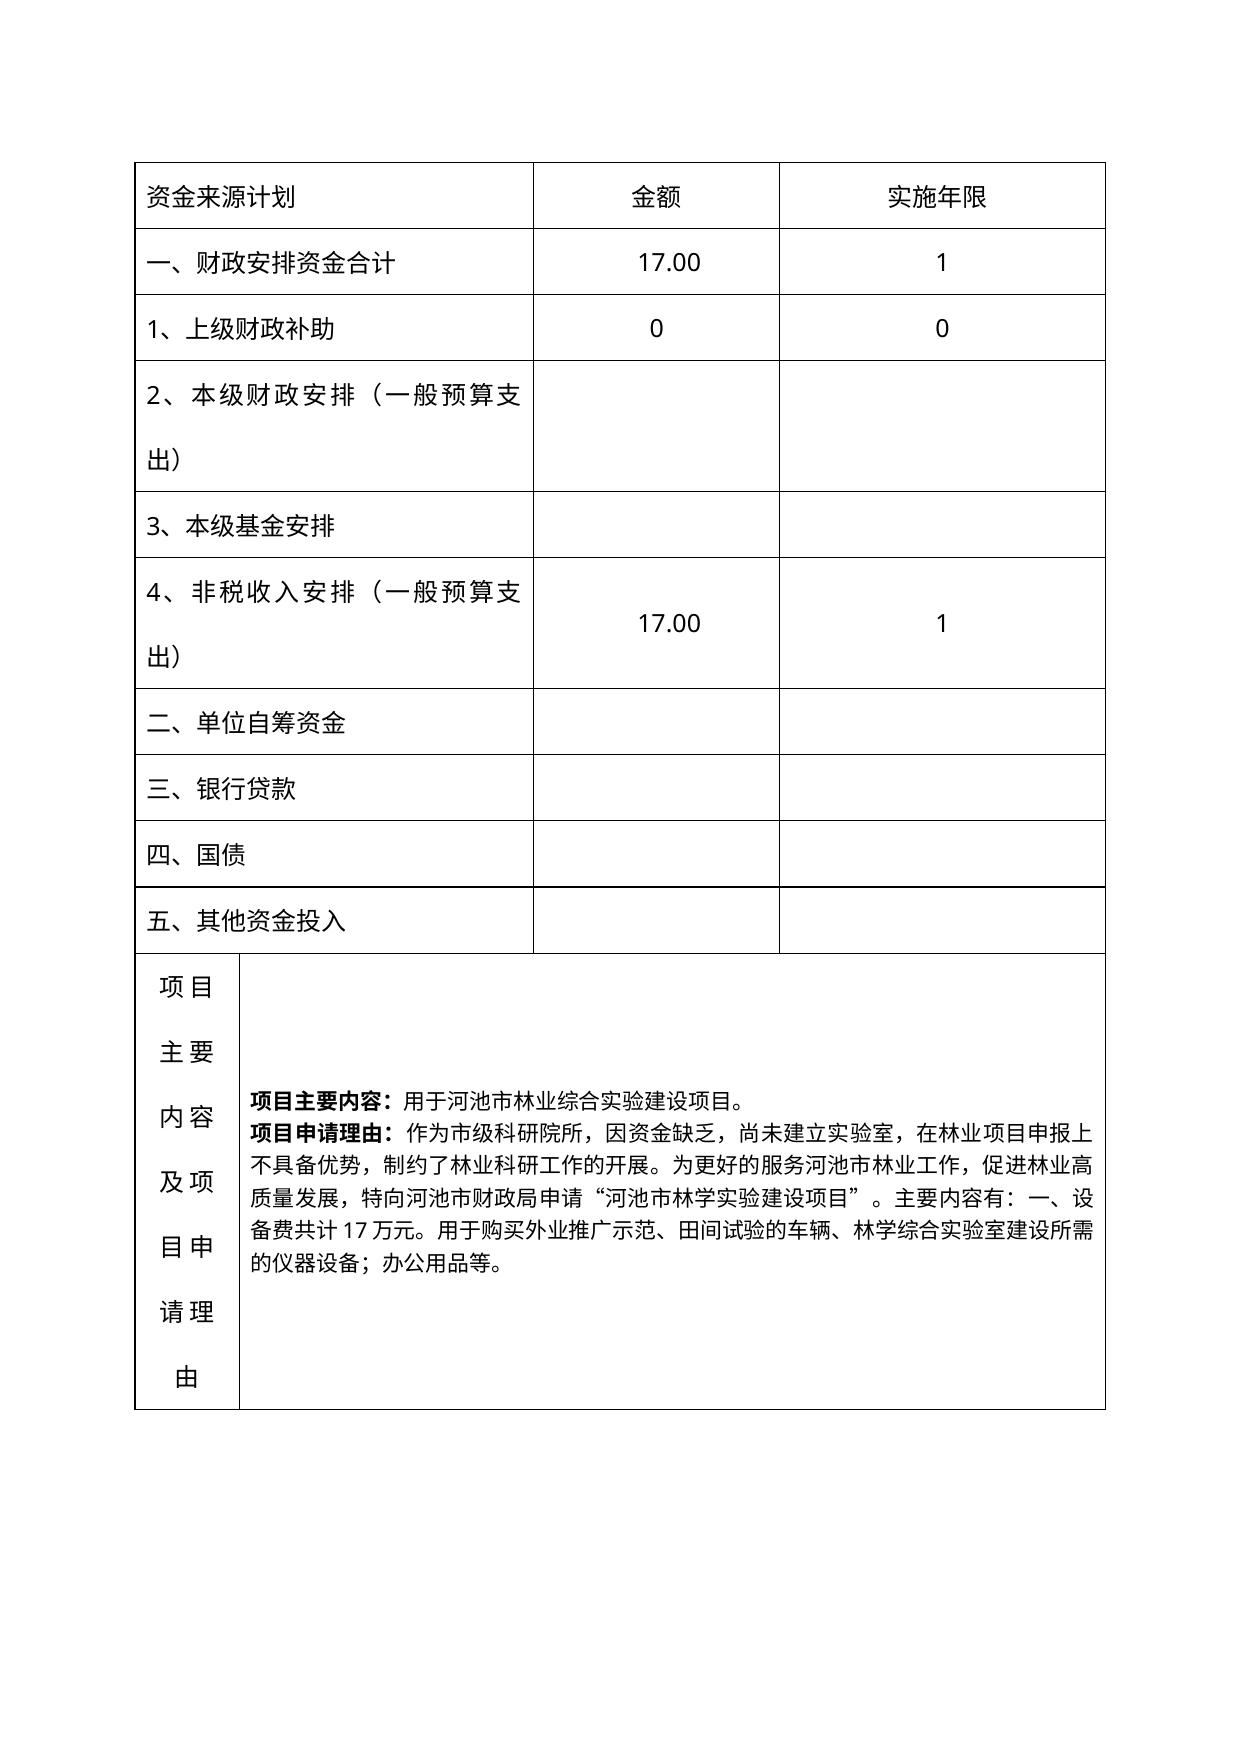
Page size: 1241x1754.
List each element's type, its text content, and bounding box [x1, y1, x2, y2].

table_cell 1 [780, 558, 1105, 688]
table_cell 五、其他资金投入 [136, 888, 533, 952]
table_cell 1 [780, 229, 1105, 294]
table_cell 0 [780, 295, 1105, 360]
table_cell [534, 492, 779, 557]
table_cell [534, 888, 779, 952]
table_cell 三、银行贷款 [136, 755, 533, 820]
table_cell 17.00 [534, 558, 779, 688]
table_cell [534, 821, 779, 886]
table_cell [780, 361, 1105, 491]
table_cell 实施年限 [780, 163, 1105, 228]
table_cell 4、非税收入安排（一般预算支出） [136, 558, 533, 688]
table_cell 1、上级财政补助 [136, 295, 533, 360]
table_cell [534, 361, 779, 491]
table_cell 项目主要内容：用于河池市林业综合实验建设项目。 项目申请理由：作为市级科研院所，因资金缺乏，尚未建立实验室，在林业项目申报上不具备优势，制约了林业科研工作的开展。为更好的服务河池市林业工作，促进林业高质量发展，特向河池市财政局申请“河池市林学实验建设项目”。主要内容有：一、设备费共计17万元。用于购买外业推广示范、田间试验的车辆、林学综合实验室建设所需的仪器设备；办公用品等。 [240, 954, 1105, 1408]
table_cell 项目主要内容及项目申请理由 [136, 954, 239, 1408]
table_cell [780, 492, 1105, 557]
table_cell 资金来源计划 [136, 163, 533, 228]
table_cell 金额 [534, 163, 779, 228]
table_cell 17.00 [534, 229, 779, 294]
table_cell 二、单位自筹资金 [136, 689, 533, 754]
table_cell [534, 755, 779, 820]
table_cell [780, 689, 1105, 754]
table_cell [534, 689, 779, 754]
table_cell [780, 888, 1105, 952]
table_cell 四、国债 [136, 821, 533, 886]
table_cell 一、财政安排资金合计 [136, 229, 533, 294]
table_cell [780, 755, 1105, 820]
table_cell 3、本级基金安排 [136, 492, 533, 557]
table_cell [780, 821, 1105, 886]
table_cell 2、本级财政安排（一般预算支出） [136, 361, 533, 491]
table_cell 0 [534, 295, 779, 360]
